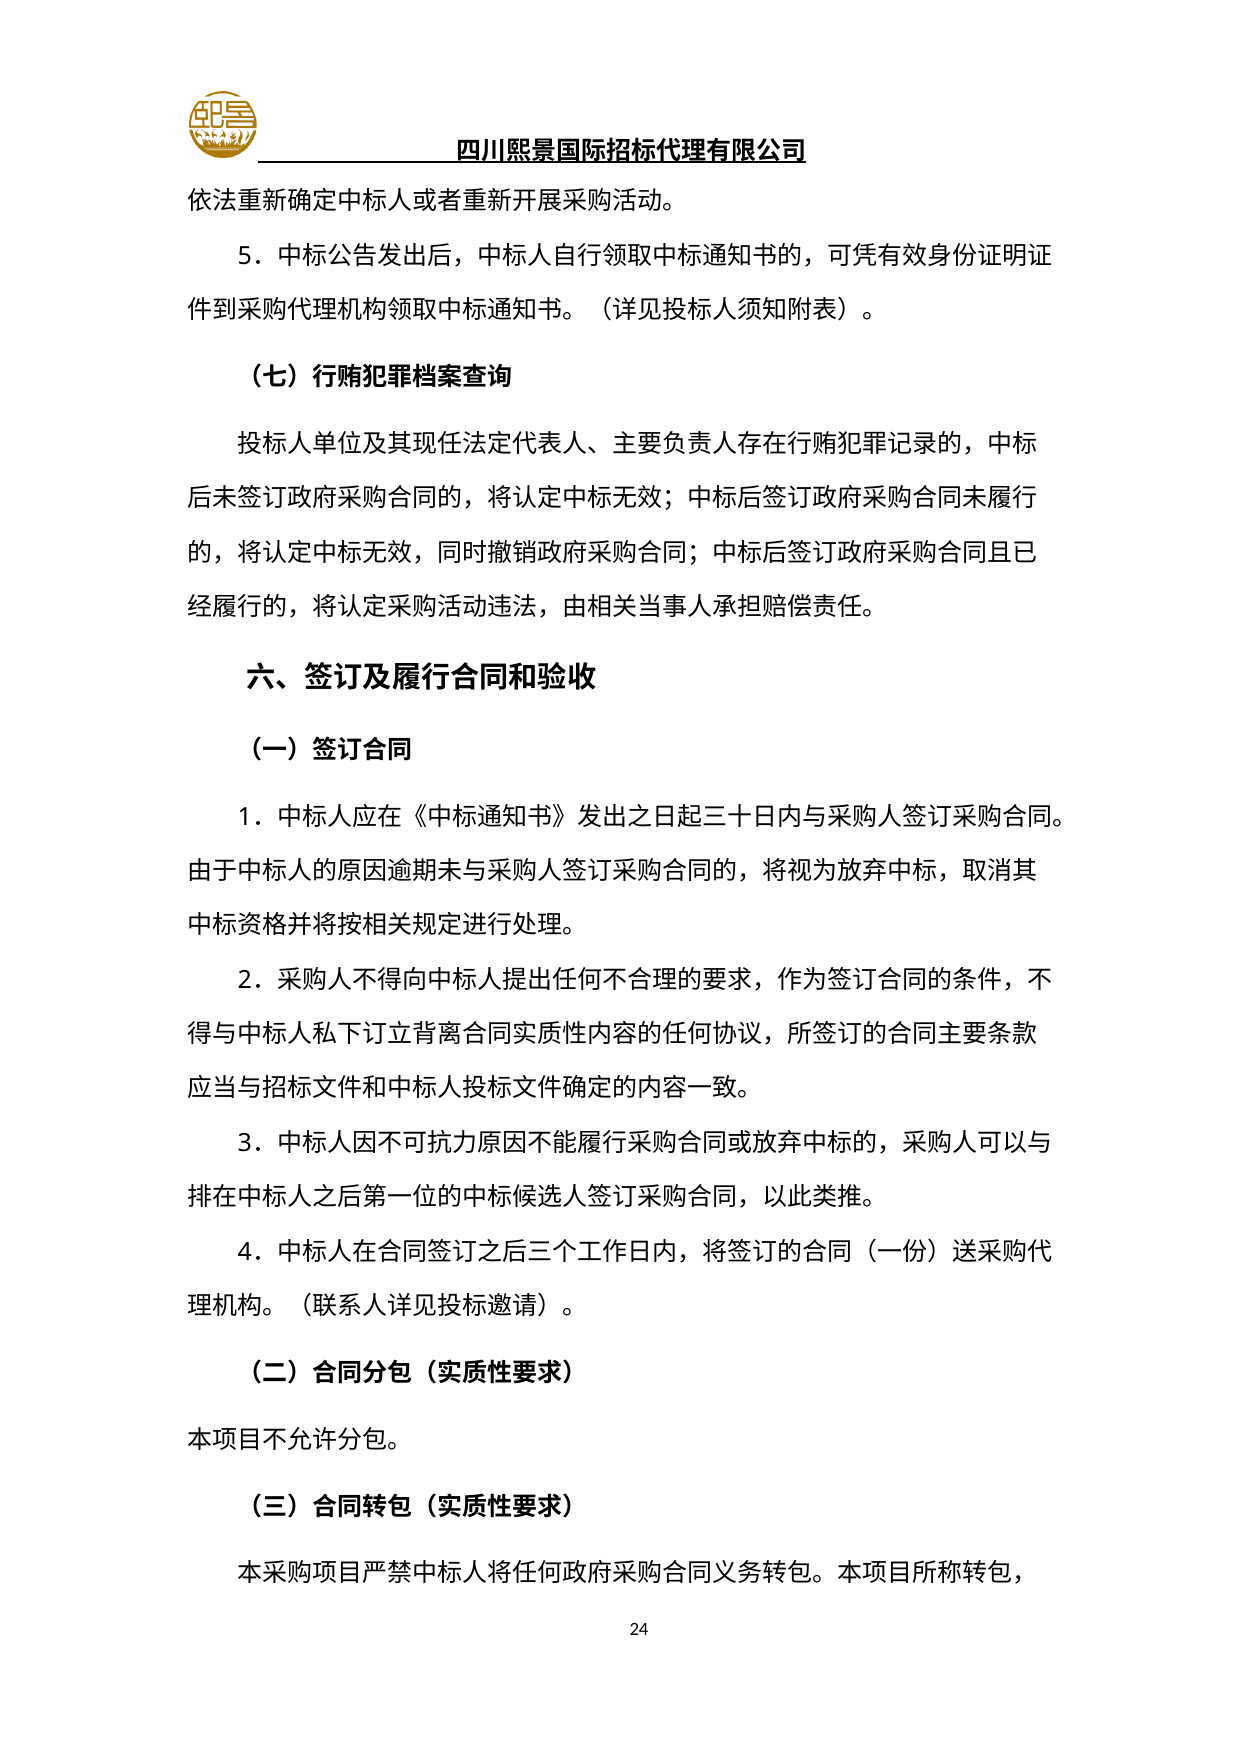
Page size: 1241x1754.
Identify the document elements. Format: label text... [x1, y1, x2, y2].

subtitle 签订合同 [187, 729, 1053, 765]
list 中标人的投标文件本应作为无效投标处理或者有政府采购法律法规规章制度规定的中标无效情形的，招标采购单位在取得有权主体的认定以后，将宣布发出的中标通知书无效，并收回发出的中标通知书（中标人也应当缴回），依法重新确定中标人或者重新开展采购活动。 [187, 181, 1053, 217]
text 投标人单位及其现任法定代表人、主要负责人存在行贿犯罪记录的，中标后未签订政府采购合同的，将认定中标无效；中标后签订政府采购合同未履行的，将认定中标无效，同时撤销政府采购合同；中标后签订政府采购合同且已经履行的，将认定采购活动违法，由相关当事人承担赔偿责任。 [187, 423, 1053, 623]
list 中标人在合同签订之后三个工作日内，将签订的合同（一份）送采购代理机构。（联系人详见投标邀请）。 [187, 1231, 1053, 1322]
subtitle 合同转包（实质性要求） [187, 1486, 1053, 1522]
list 本项目不允许分包。 [187, 1419, 1053, 1455]
subtitle 签订及履行合同和验收 [187, 653, 1053, 696]
list 中标人应在《中标通知书》发出之日起三十日内与采购人签订采购合同。由于中标人的原因逾期未与采购人签订采购合同的，将视为放弃中标，取消其中标资格并将按相关规定进行处理。 [187, 796, 1053, 941]
list 采购人不得向中标人提出任何不合理的要求，作为签订合同的条件，不得与中标人私下订立背离合同实质性内容的任何协议，所签订的合同主要条款应当与招标文件和中标人投标文件确定的内容一致。 [187, 959, 1053, 1104]
list 中标公告发出后，中标人自行领取中标通知书的，可凭有效身份证明证件到采购代理机构领取中标通知书。（详见投标人须知附表）。 [187, 235, 1053, 326]
list 中标人因不可抗力原因不能履行采购合同或放弃中标的，采购人可以与排在中标人之后第一位的中标候选人签订采购合同，以此类推。 [187, 1122, 1053, 1213]
text 本采购项目严禁中标人将任何政府采购合同义务转包。本项目所称转包，是指中标人将政府采购合同义务转让给第三人，并退出现有政府采购合同当事人双方的权利义务关系，受让人（即第三人）成为政府采购合同的另一方当事人的行为。 [187, 1553, 1053, 1589]
subtitle 行贿犯罪档案查询 [187, 356, 1053, 393]
picture [187, 88, 258, 160]
subtitle 合同分包（实质性要求） [187, 1352, 1053, 1388]
